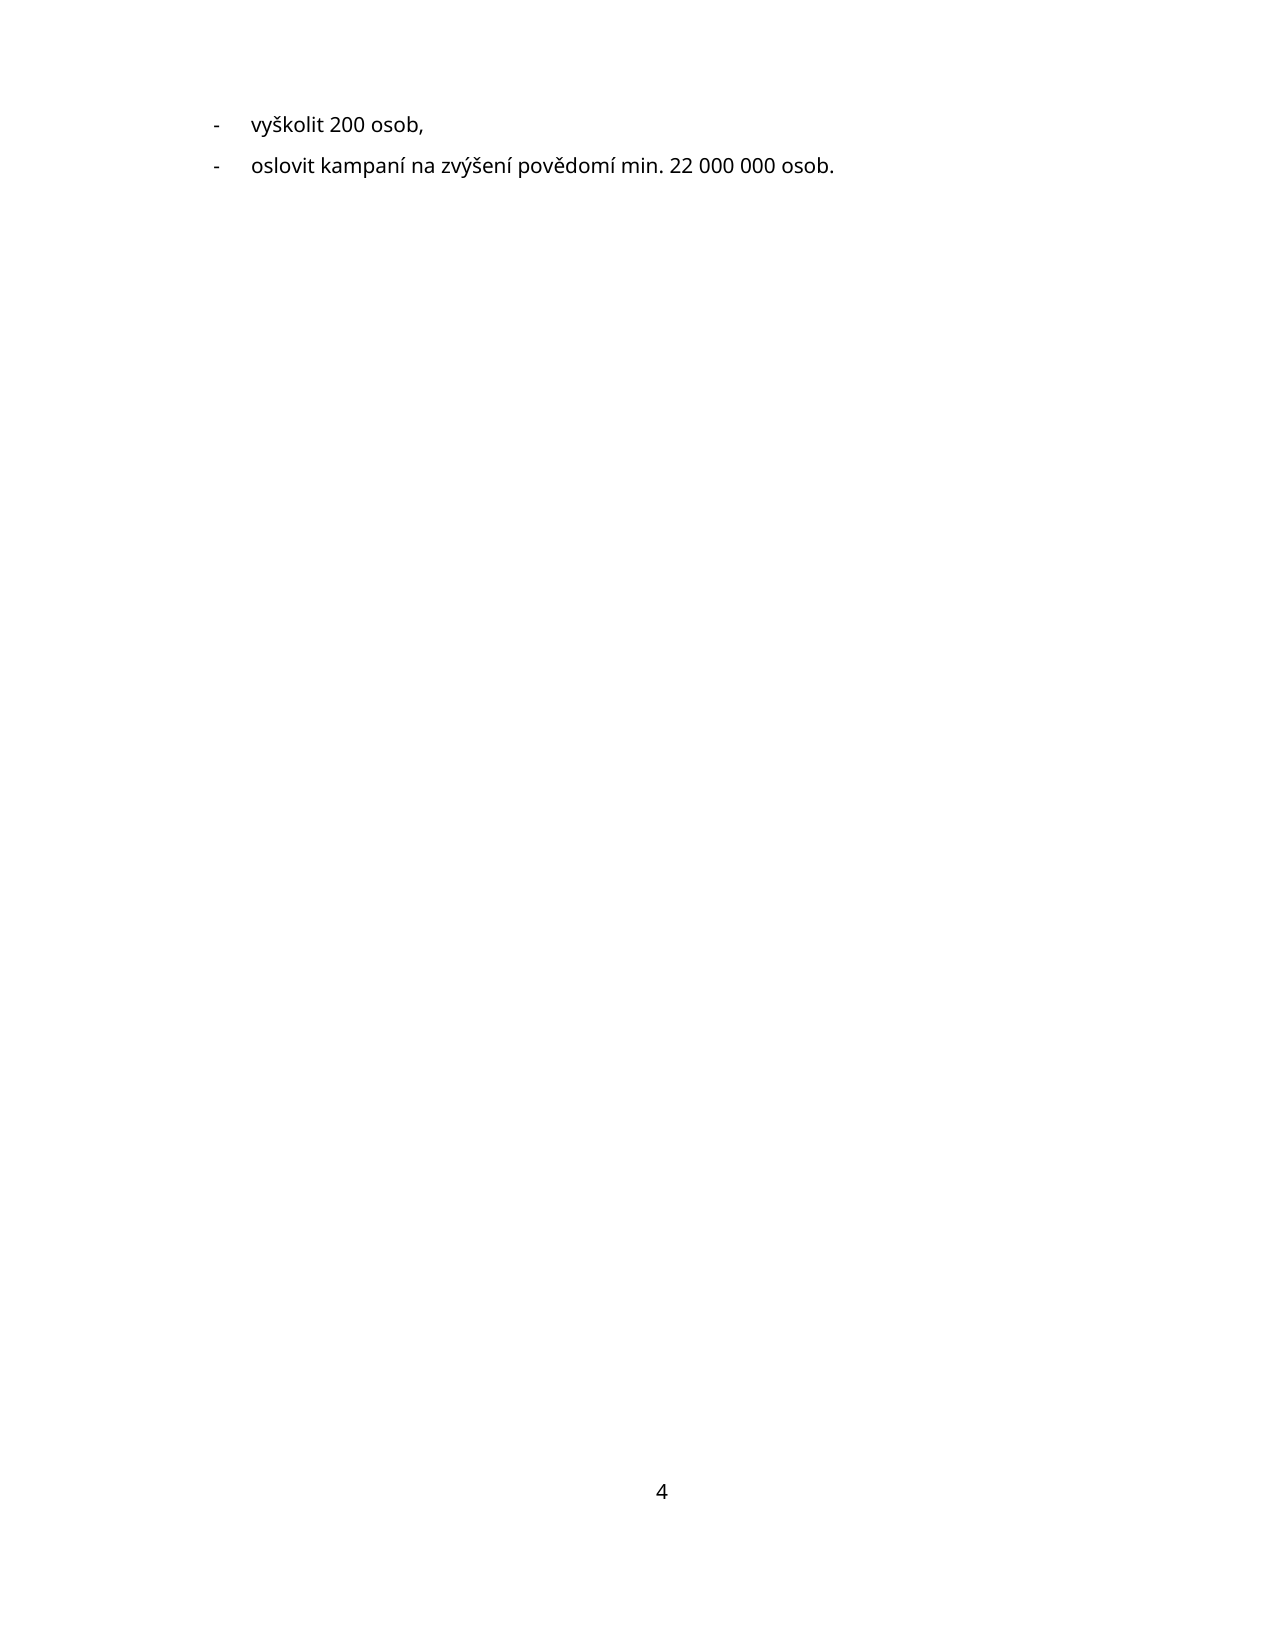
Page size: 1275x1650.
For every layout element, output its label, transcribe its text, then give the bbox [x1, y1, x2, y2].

list oslovit kampaní na zvýšení povědomí min. 22 000 000 osob. [213, 151, 1171, 179]
list vyškolit 200 osob, [213, 110, 1171, 139]
